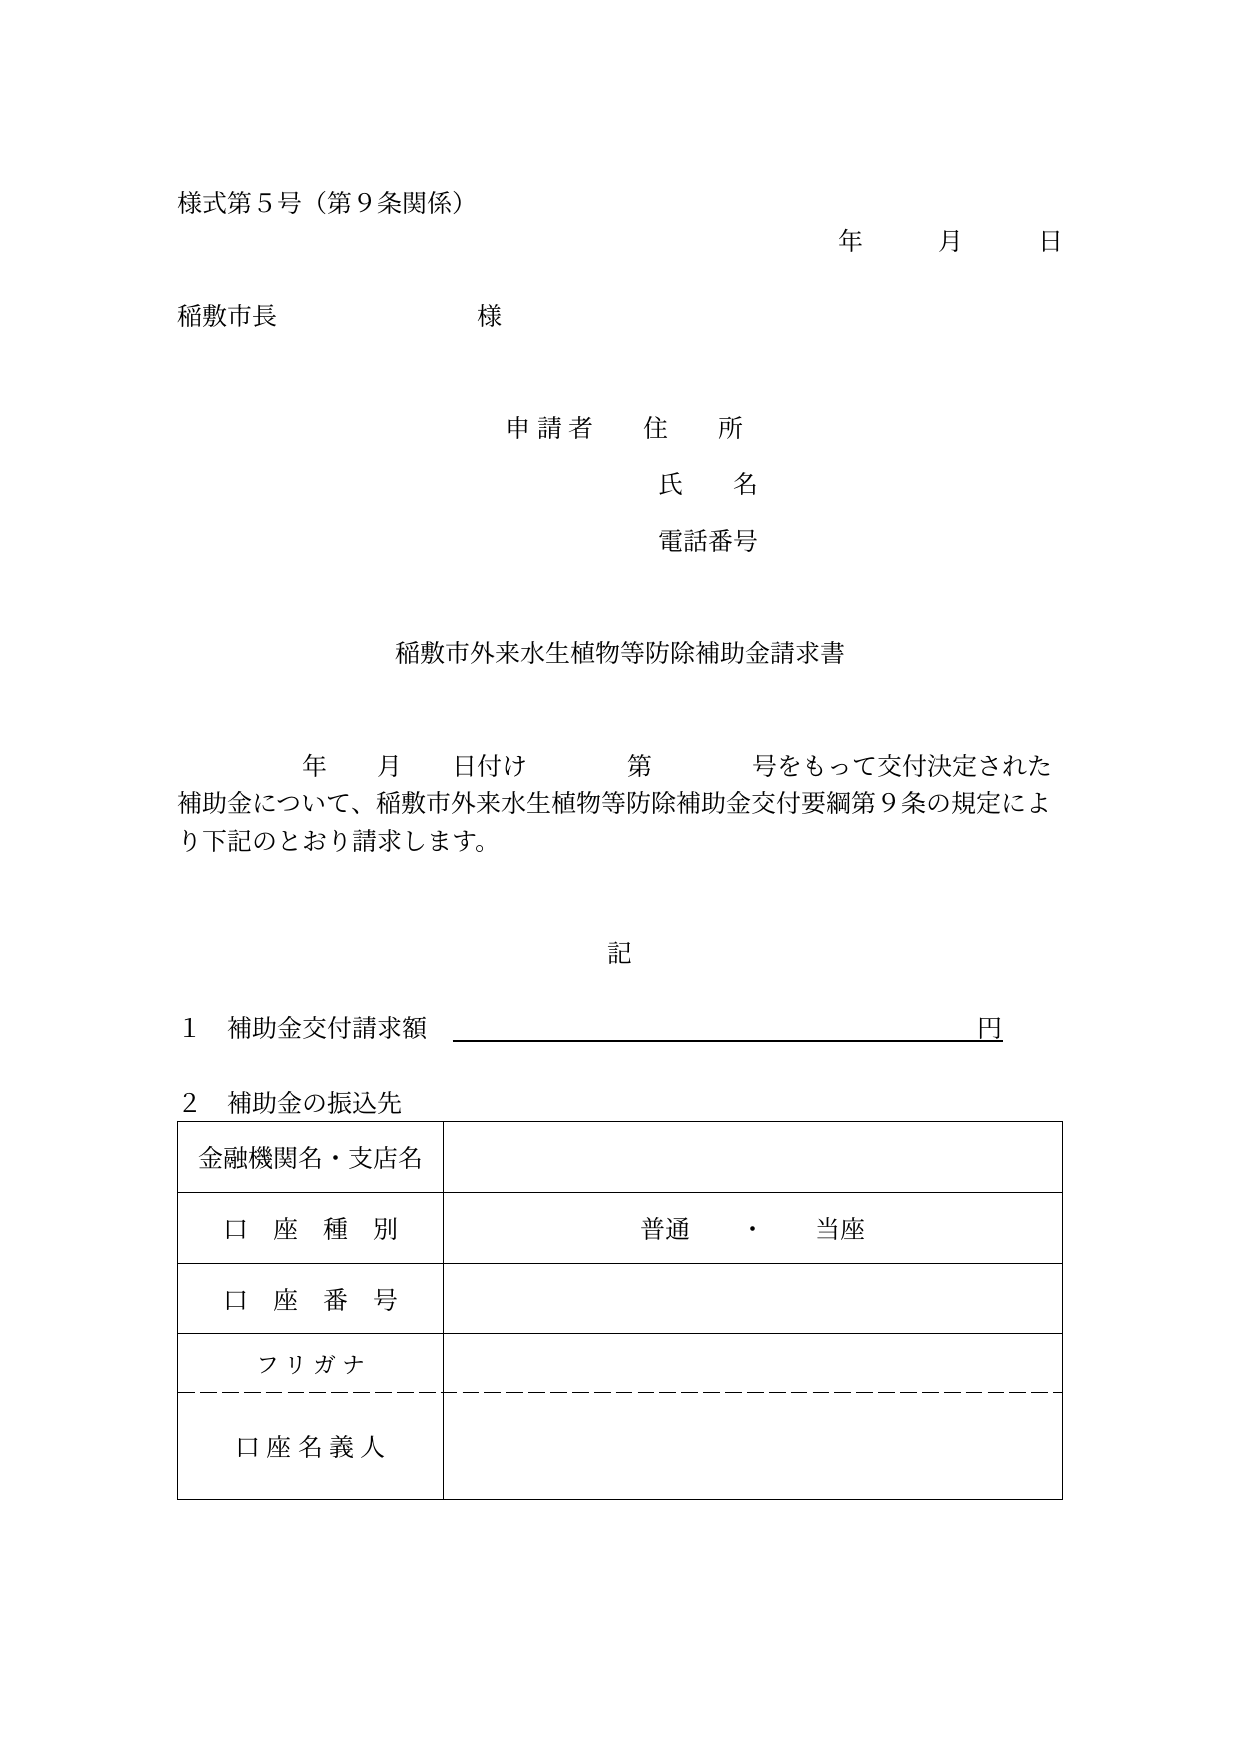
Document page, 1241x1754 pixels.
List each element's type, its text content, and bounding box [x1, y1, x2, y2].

text 申 請 者 住 所 [505, 408, 1063, 446]
text ２ 補助金の振込先 [177, 1083, 1063, 1121]
text 記 [177, 933, 1063, 971]
table_cell 口 座 種 別 [178, 1193, 443, 1262]
table_cell フ リ ガ ナ [178, 1334, 443, 1392]
text 稲敷市長 様 [177, 296, 1063, 333]
table_cell [444, 1334, 1062, 1392]
text １ 補助金交付請求額 円 [177, 1008, 1063, 1046]
table_cell 口座名義人 [178, 1392, 443, 1498]
text 氏 名 [658, 464, 1063, 502]
table_cell [444, 1264, 1062, 1333]
table_header 金融機関名・支店名 [178, 1122, 443, 1192]
text 年 月 日 [177, 221, 1063, 258]
table_cell 口 座 番 号 [178, 1264, 443, 1333]
text 年 月 日付け 第 号をもって交付決定された補助金について、稲敷市外来水生植物等防除補助金交付要綱第９条の規定により下記のとおり請求します。 [177, 746, 1063, 858]
text 電話番号 [658, 521, 1063, 558]
table_header [444, 1122, 1062, 1192]
table_cell [444, 1392, 1062, 1498]
list 稲敷市外来水生植物等防除補助金請求書 [177, 633, 1063, 671]
text 様式第５号（第９条関係） [177, 183, 1063, 221]
table_cell 普通 ・ 当座 [444, 1193, 1062, 1262]
